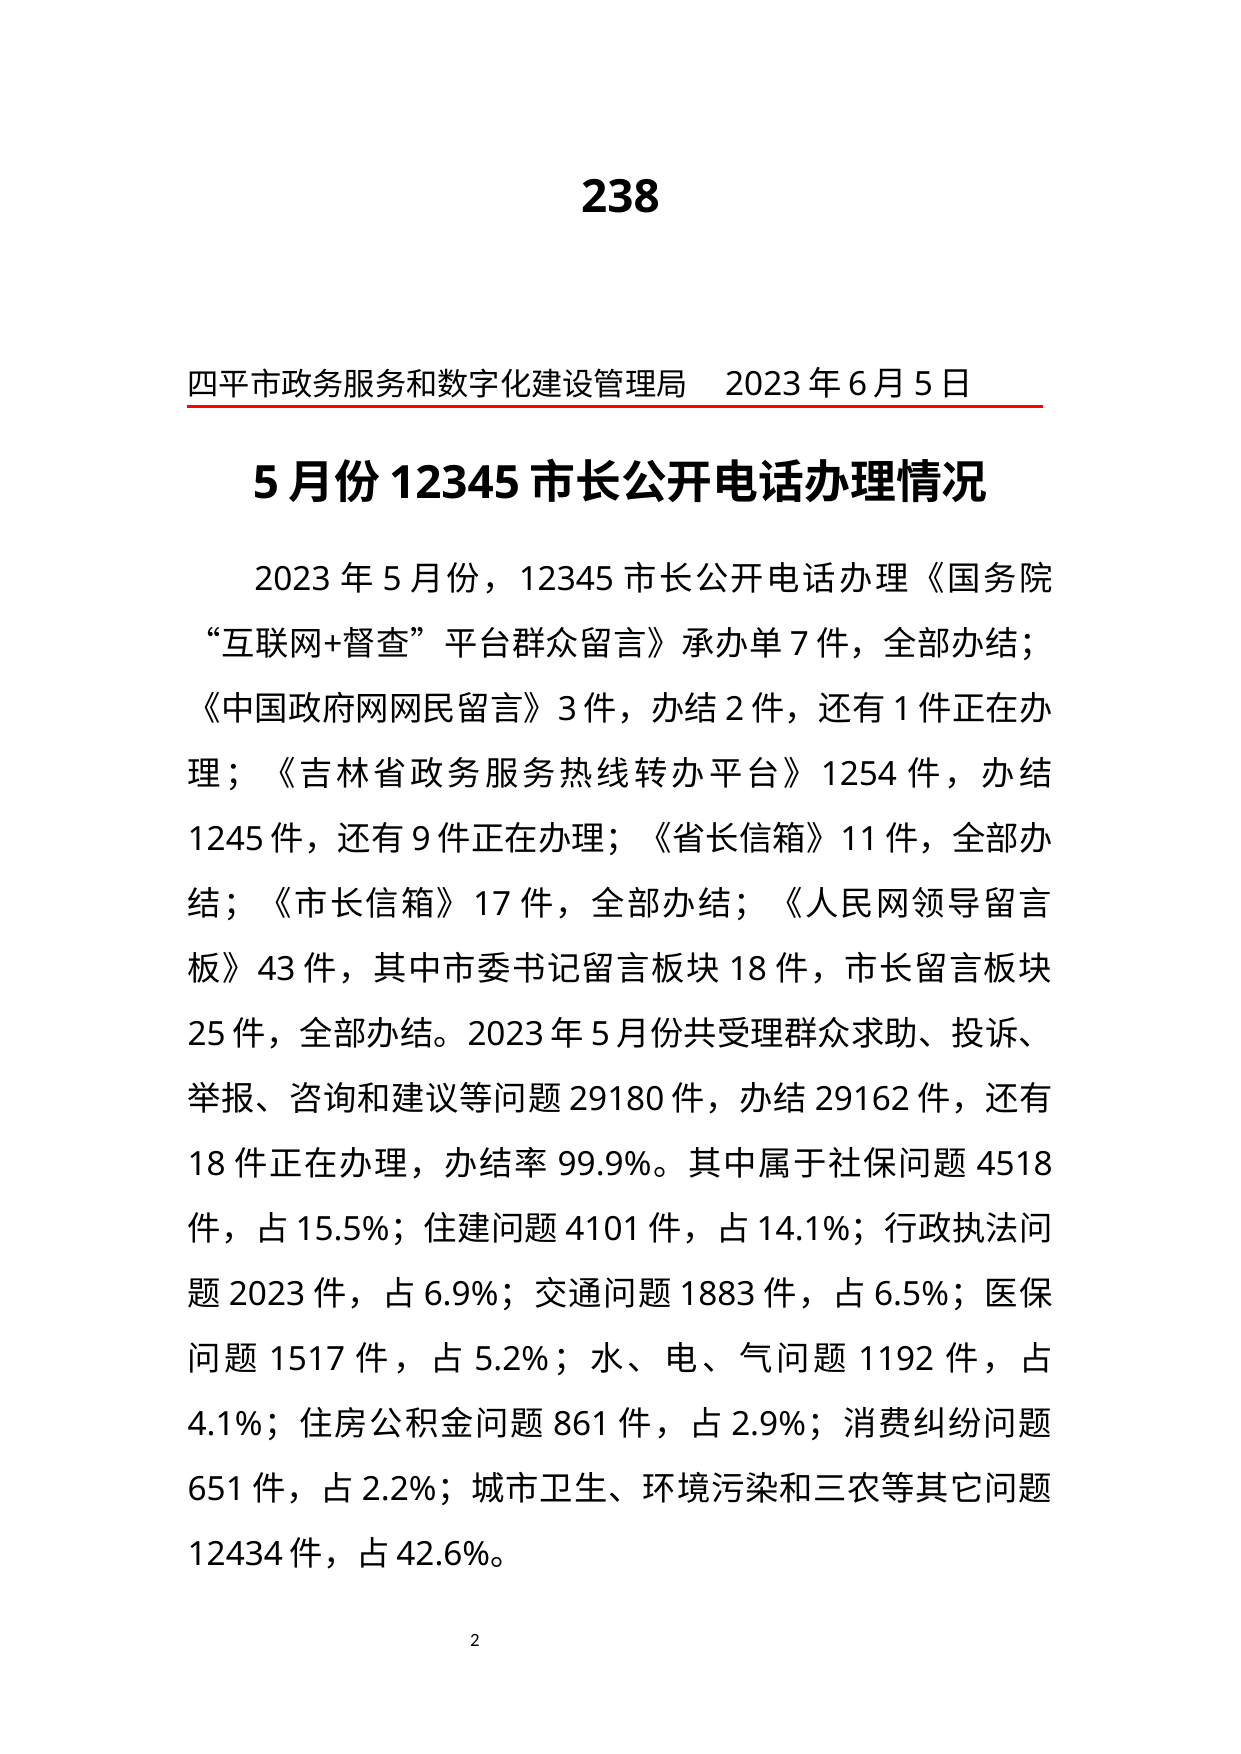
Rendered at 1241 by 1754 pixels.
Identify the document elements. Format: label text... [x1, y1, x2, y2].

subtitle 238 [187, 162, 1053, 227]
text 2023年5月份，12345市长公开电话办理《国务院“互联网+督查”平台群众留言》承办单7件，全部办结；《中国政府网网民留言》3件，办结2件，还有1件正在办理；《吉林省政务服务热线转办平台》1254件，办结1245件，还有9件正在办理；《省长信箱》11件，全部办结；《市长信箱》17件，全部办结；《人民网领导留言板》43件，其中市委书记留言板块18件，市长留言板块25件，全部办结。2023年5月份共受理群众求助、投诉、举报、咨询和建议等问题29180件，办结29162件，还有18件正在办理，办结率99.9%。其中属于社保问题4518件，占15.5%；住建问题4101件，占14.1%；行政执法问题2023件，占6.9%；交通问题1883件，占6.5%；医保问题1517件，占5.2%；水、电、气问题1192件，占4.1%；住房公积金问题861件，占2.9%；消费纠纷问题651件，占2.2%；城市卫生、环境污染和三农等其它问题12434件，占42.6%。 [187, 544, 1053, 1584]
text 四平市政务服务和数字化建设管理局 2023年6月5日 [187, 349, 1053, 414]
text 5月份12345市长公开电话办理情况 [187, 430, 1053, 527]
